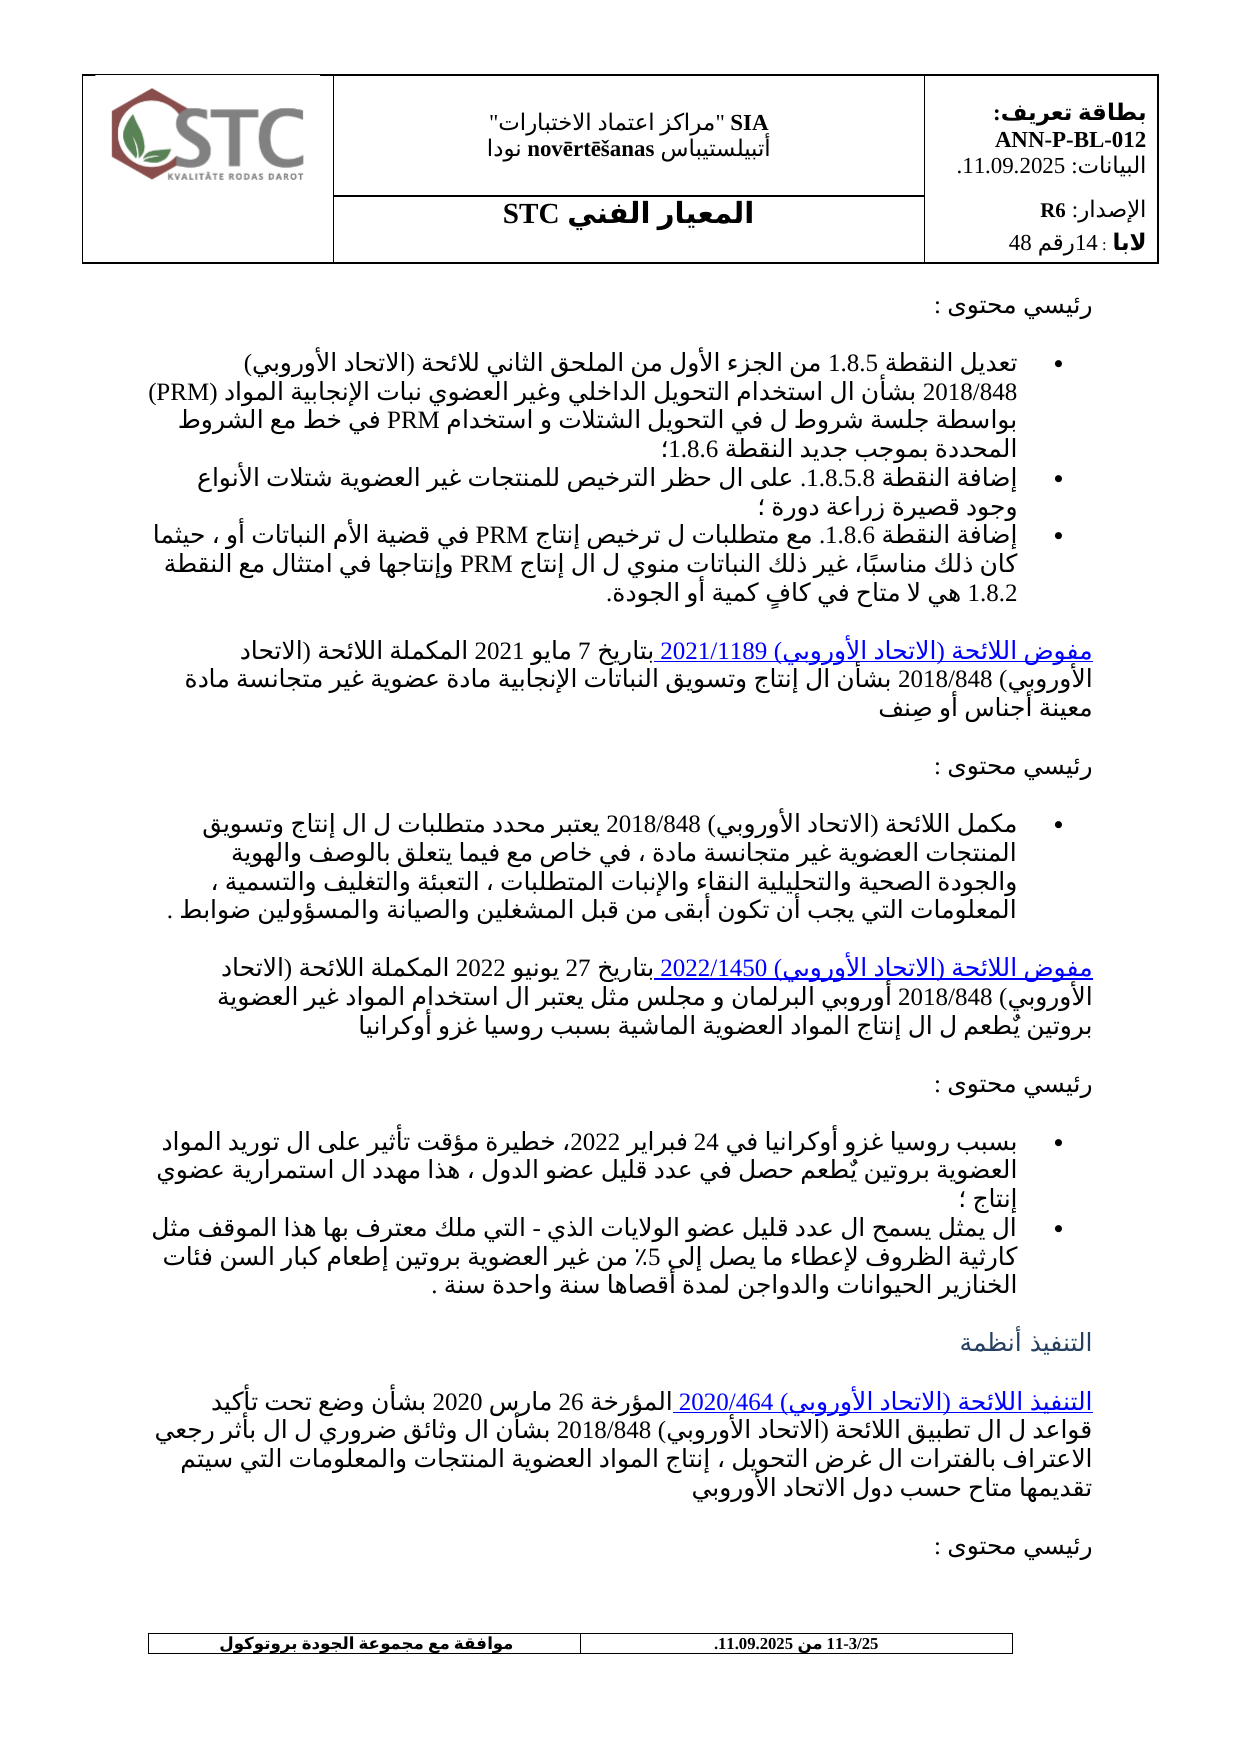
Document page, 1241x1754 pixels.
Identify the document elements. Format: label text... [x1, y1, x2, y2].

list تعديل النقطة 1.8.5 من الجزء الأول من الملحق الثاني للائحة (الاتحاد الأوروبي) 2018/848 بشأن ال استخدام التحويل الداخلي وغير العضوي نبات الإنجابية المواد (PRM) بواسطة جلسة شروط ل في التحويل الشتلات و​ استخدام PRM في خط مع الشروط المحددة بموجب جديد النقطة 1.8.6؛ [148, 348, 1055, 463]
picture [95, 75, 321, 197]
list ال يمثل يسمح ال عدد قليل عضو الولايات الذي - التي ملك معترف بها هذا الموقف مثل كارثية الظروف لإعطاء​ ما يصل إلى 5٪ من غير العضوية بروتين إطعام كبار السن فئات الخنازير​ الحيوانات والدواجن​ لمدة أقصاها سنة واحدة​ سنة . [148, 1213, 1055, 1299]
text مفوض اللائحة (الاتحاد الأوروبي) 2021/1189 بتاريخ 7 مايو 2021 المكملة اللائحة (الاتحاد الأوروبي) 2018/848 بشأن ال إنتاج وتسويق النباتات الإنجابية مادة عضوية​ غير متجانسة مادة معينة​ أجناس أو صِنف [148, 636, 1092, 722]
text مفوض اللائحة (الاتحاد الأوروبي) 2022/1450 بتاريخ 27 يونيو 2022 المكملة اللائحة (الاتحاد الأوروبي) 2018/848 أوروبي البرلمان و​ مجلس مثل يعتبر ال استخدام المواد غير العضوية بروتين يٌطعم ل ال إنتاج المواد العضوية الماشية بسبب روسيا​ غزو أوكرانيا​ [148, 953, 1092, 1039]
text رئيسي محتوى : [148, 290, 1092, 319]
list مكمل اللائحة (الاتحاد الأوروبي) 2018/848 يعتبر محدد متطلبات ل ال إنتاج وتسويق المنتجات العضوية غير متجانسة مادة ، في خاص مع فيما يتعلق بالوصف والهوية والجودة الصحية والتحليلية​​ النقاء والإنبات​ المتطلبات ، التعبئة والتغليف والتسمية ، المعلومات التي يجب أن تكون أبقى من قبل المشغلين والصيانة والمسؤولين ضوابط . [148, 809, 1055, 924]
text التنفيذ اللائحة (الاتحاد الأوروبي) 2020/464 المؤرخة 26 مارس 2020 بشأن وضع تحت تأكيد قواعد ل ال تطبيق اللائحة (الاتحاد الأوروبي) 2018/848 بشأن ال وثائق ضروري ل ال بأثر رجعي الاعتراف بالفترات​ ال غرض التحويل ،​​ إنتاج المواد العضوية المنتجات والمعلومات التي سيتم تقديمها متاح حسب دول الاتحاد الأوروبي [148, 1387, 1092, 1502]
subtitle التنفيذ أنظمة [148, 1328, 1092, 1357]
text رئيسي محتوى : [148, 1069, 1092, 1097]
list بسبب روسيا​ غزو أوكرانيا​ في 24 فبراير 2022، خطيرة مؤقت تأثير على ال توريد المواد العضوية بروتين يٌطعم حصل في عدد قليل عضو الدول ، هذا مهدد ال استمرارية​​ عضوي إنتاج ؛ [148, 1127, 1055, 1213]
text رئيسي محتوى : [148, 751, 1092, 780]
list إضافة النقطة 1.8.5.8. على ال حظر الترخيص للمنتجات غير العضوية شتلات الأنواع​ وجود قصيرة​ زراعة دورة ؛ [148, 463, 1055, 520]
list إضافة النقطة 1.8.6. مع متطلبات ل ترخيص إنتاج PRM في​ قضية الأم النباتات أو ، حيثما كان ذلك مناسبًا، غير ذلك النباتات منوي ل ال إنتاج PRM وإنتاجها في امتثال مع النقطة 1.8.2 هي لا متاح في كافٍ كمية أو الجودة. [148, 520, 1055, 607]
text رئيسي محتوى : [148, 1531, 1092, 1559]
